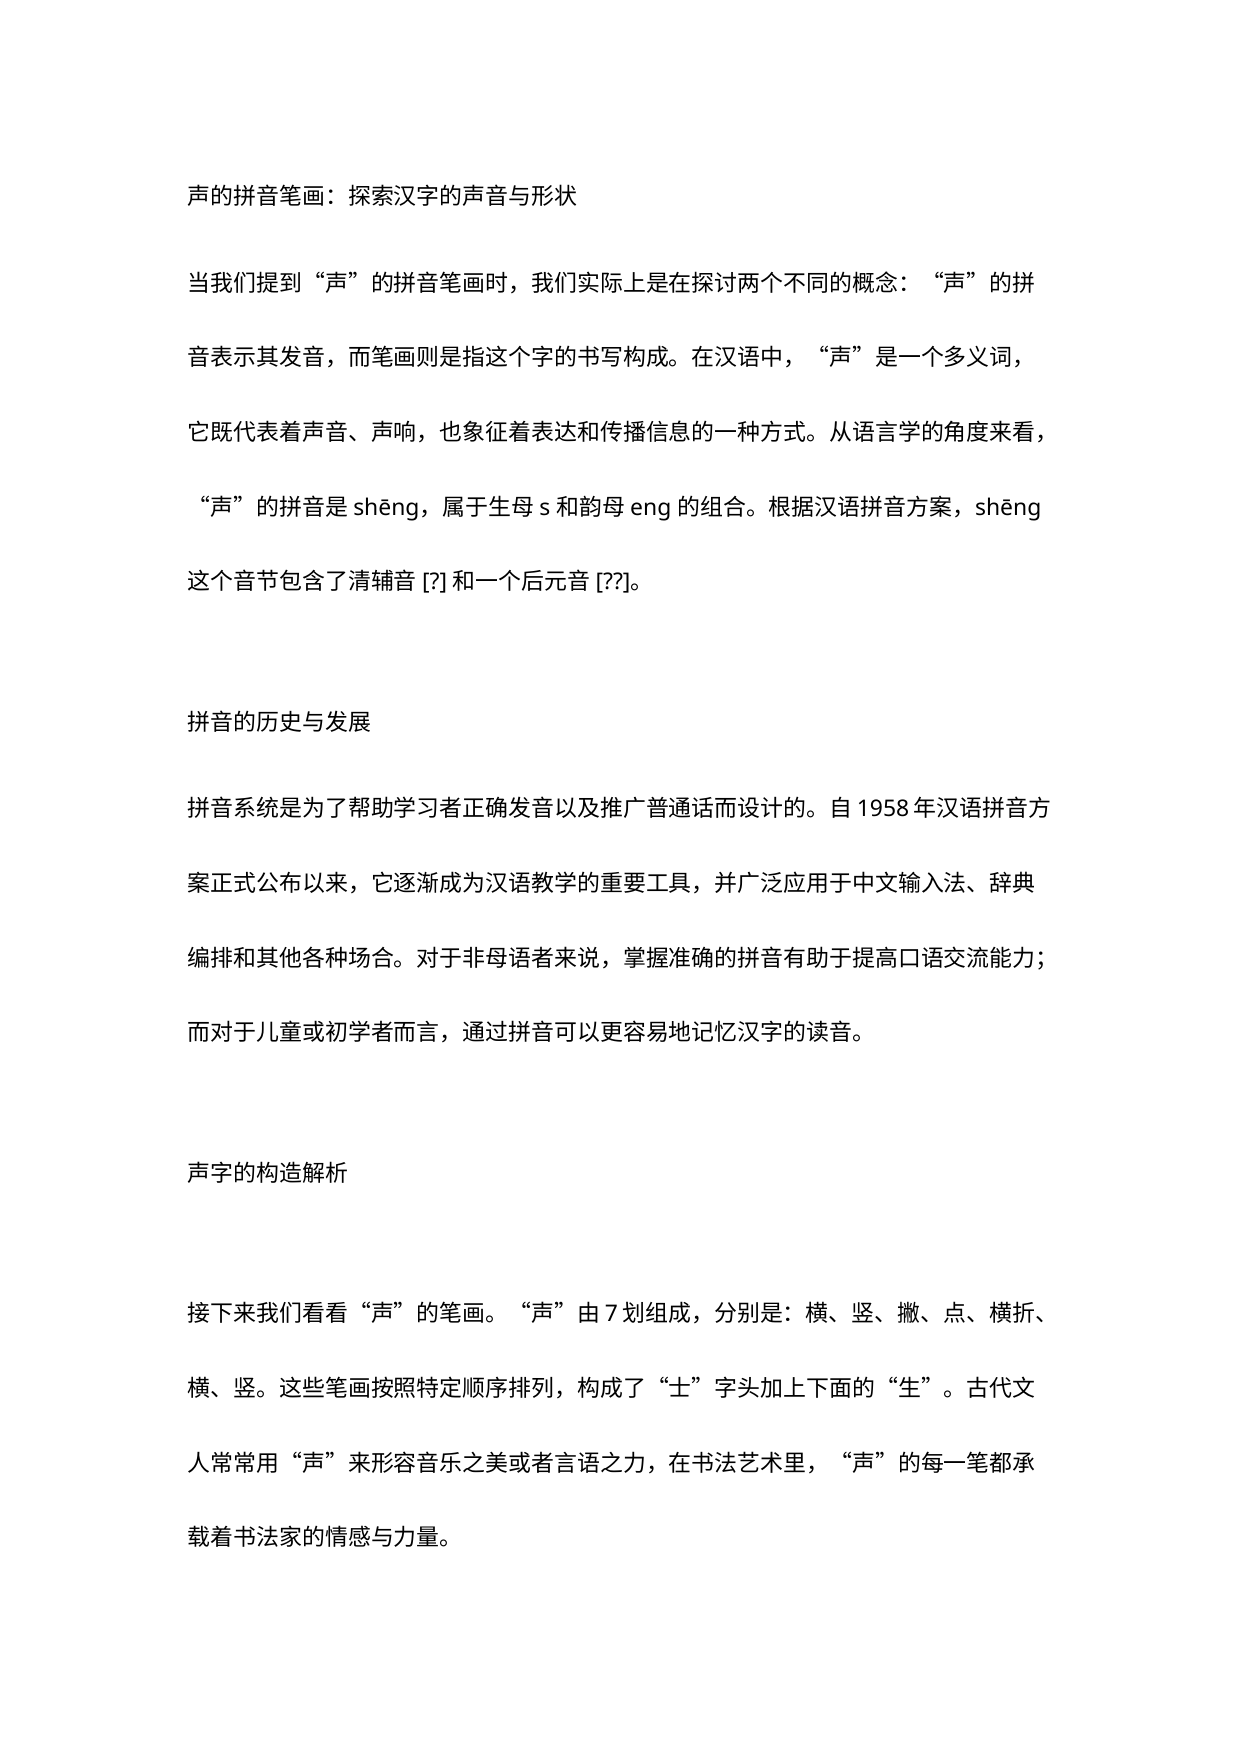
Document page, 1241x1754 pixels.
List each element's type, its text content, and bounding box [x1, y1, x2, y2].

text 拼音系统是为了帮助学习者正确发音以及推广普通话而设计的。自1958年汉语拼音方案正式公布以来，它逐渐成为汉语教学的重要工具，并广泛应用于中文输入法、辞典编排和其他各种场合。对于非母语者来说，掌握准确的拼音有助于提高口语交流能力；而对于儿童或初学者而言，通过拼音可以更容易地记忆汉字的读音。 [187, 774, 1053, 1063]
text 拼音的历史与发展 [187, 688, 1053, 753]
text 声字的构造解析 [187, 1139, 1053, 1204]
text 当我们提到“声”的拼音笔画时，我们实际上是在探讨两个不同的概念：“声”的拼音表示其发音，而笔画则是指这个字的书写构成。在汉语中，“声”是一个多义词，它既代表着声音、声响，也象征着表达和传播信息的一种方式。从语言学的角度来看，“声”的拼音是 shēng，属于生母 s 和韵母 eng 的组合。根据汉语拼音方案，shēng 这个音节包含了清辅音 [?] 和一个后元音 [??]。 [187, 248, 1053, 612]
text 接下来我们看看“声”的笔画。“声”由7划组成，分别是：横、竖、撇、点、横折、横、竖。这些笔画按照特定顺序排列，构成了“士”字头加上下面的“生”。古代文人常常用“声”来形容音乐之美或者言语之力，在书法艺术里，“声”的每一笔都承载着书法家的情感与力量。 [187, 1279, 1053, 1568]
text 声的拼音笔画：探索汉字的声音与形状 [187, 162, 1053, 227]
